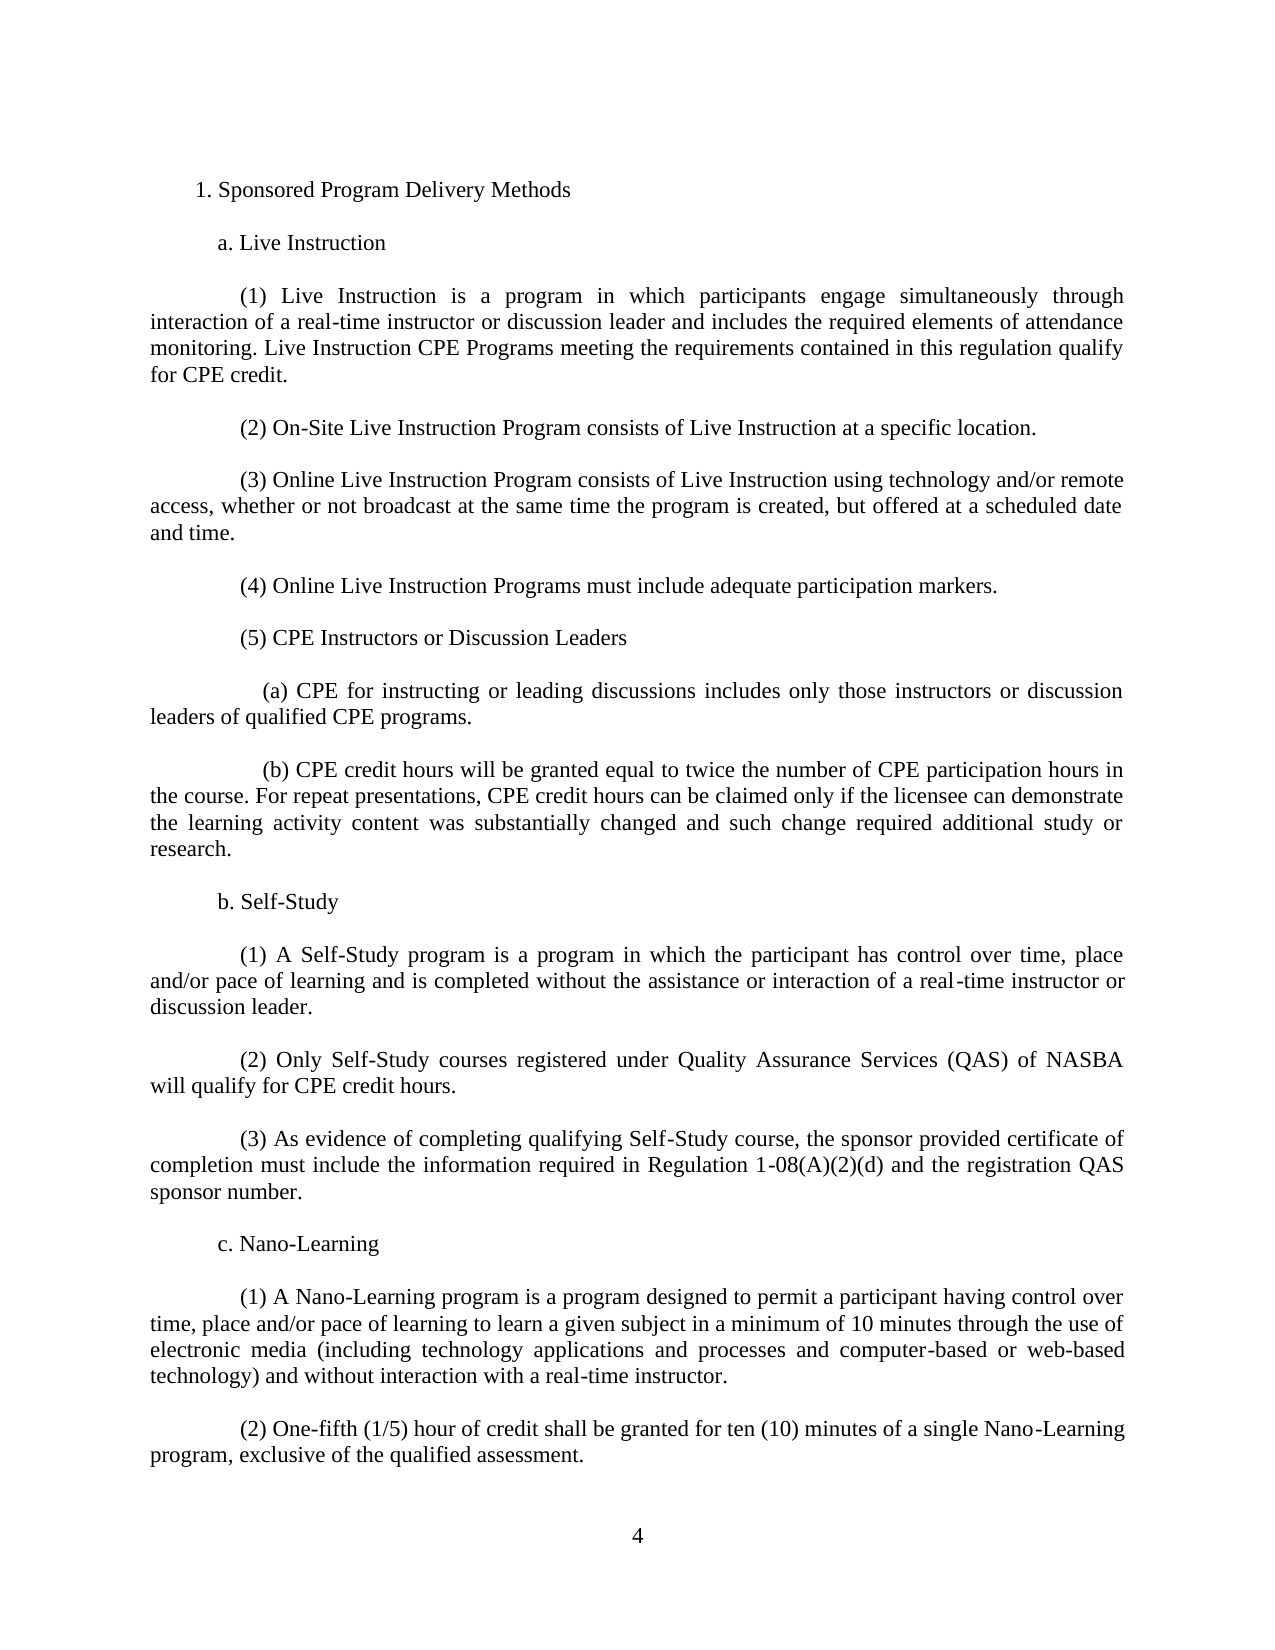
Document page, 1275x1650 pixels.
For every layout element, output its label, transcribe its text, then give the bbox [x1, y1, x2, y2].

text b. Self-Study [150, 888, 1125, 914]
text c. Nano-Learning [150, 1231, 1125, 1257]
text (1) Live Instruction is a program in which participants engage simultaneously through interaction of a real-time instructor or discussion leader and includes the required elements of attendance monitoring. Live Instruction CPE Programs meeting the requirements contained in this regulation qualify for CPE credit. [150, 282, 1125, 387]
text (3) Online Live Instruction Program consists of Live Instruction using technology and/or remote access, whether or not broadcast at the same time the program is created, but offered at a scheduled date and time. [150, 466, 1125, 545]
text (2) On-Site Live Instruction Program consists of Live Instruction at a specific location. [150, 413, 1125, 440]
text (4) Online Live Instruction Programs must include adequate participation markers. [150, 572, 1125, 598]
text a. Live Instruction [150, 229, 1125, 255]
text (3) As evidence of completing qualifying Self-Study course, the sponsor provided certificate of completion must include the information required in Regulation 1-08(A)(2)(d) and the registration QAS sponsor number. [150, 1125, 1125, 1204]
text (5) CPE Instructors or Discussion Leaders [150, 624, 1125, 651]
text (b) CPE credit hours will be granted equal to twice the number of CPE participation hours in the course. For repeat presentations, CPE credit hours can be claimed only if the licensee can demonstrate the learning activity content was substantially changed and such change required additional study or research. [150, 756, 1125, 862]
text (a) CPE for instructing or leading discussions includes only those instructors or discussion leaders of qualified CPE programs. [150, 677, 1125, 730]
text (2) One-fifth (1/5) hour of credit shall be granted for ten (10) minutes of a single Nano-Learning program, exclusive of the qualified assessment. [150, 1415, 1125, 1468]
text 1. Sponsored Program Delivery Methods [150, 176, 1125, 203]
text (1) A Nano-Learning program is a program designed to permit a participant having control over time, place and/or pace of learning to learn a given subject in a minimum of 10 minutes through the use of electronic media (including technology applications and processes and computer-based or web-based technology) and without interaction with a real-time instructor. [150, 1283, 1125, 1389]
text (1) A Self-Study program is a program in which the participant has control over time, place and/or pace of learning and is completed without the assistance or interaction of a real-time instructor or discussion leader. [150, 941, 1125, 1020]
text (2) Only Self-Study courses registered under Quality Assurance Services (QAS) of NASBA will qualify for CPE credit hours. [150, 1046, 1125, 1099]
